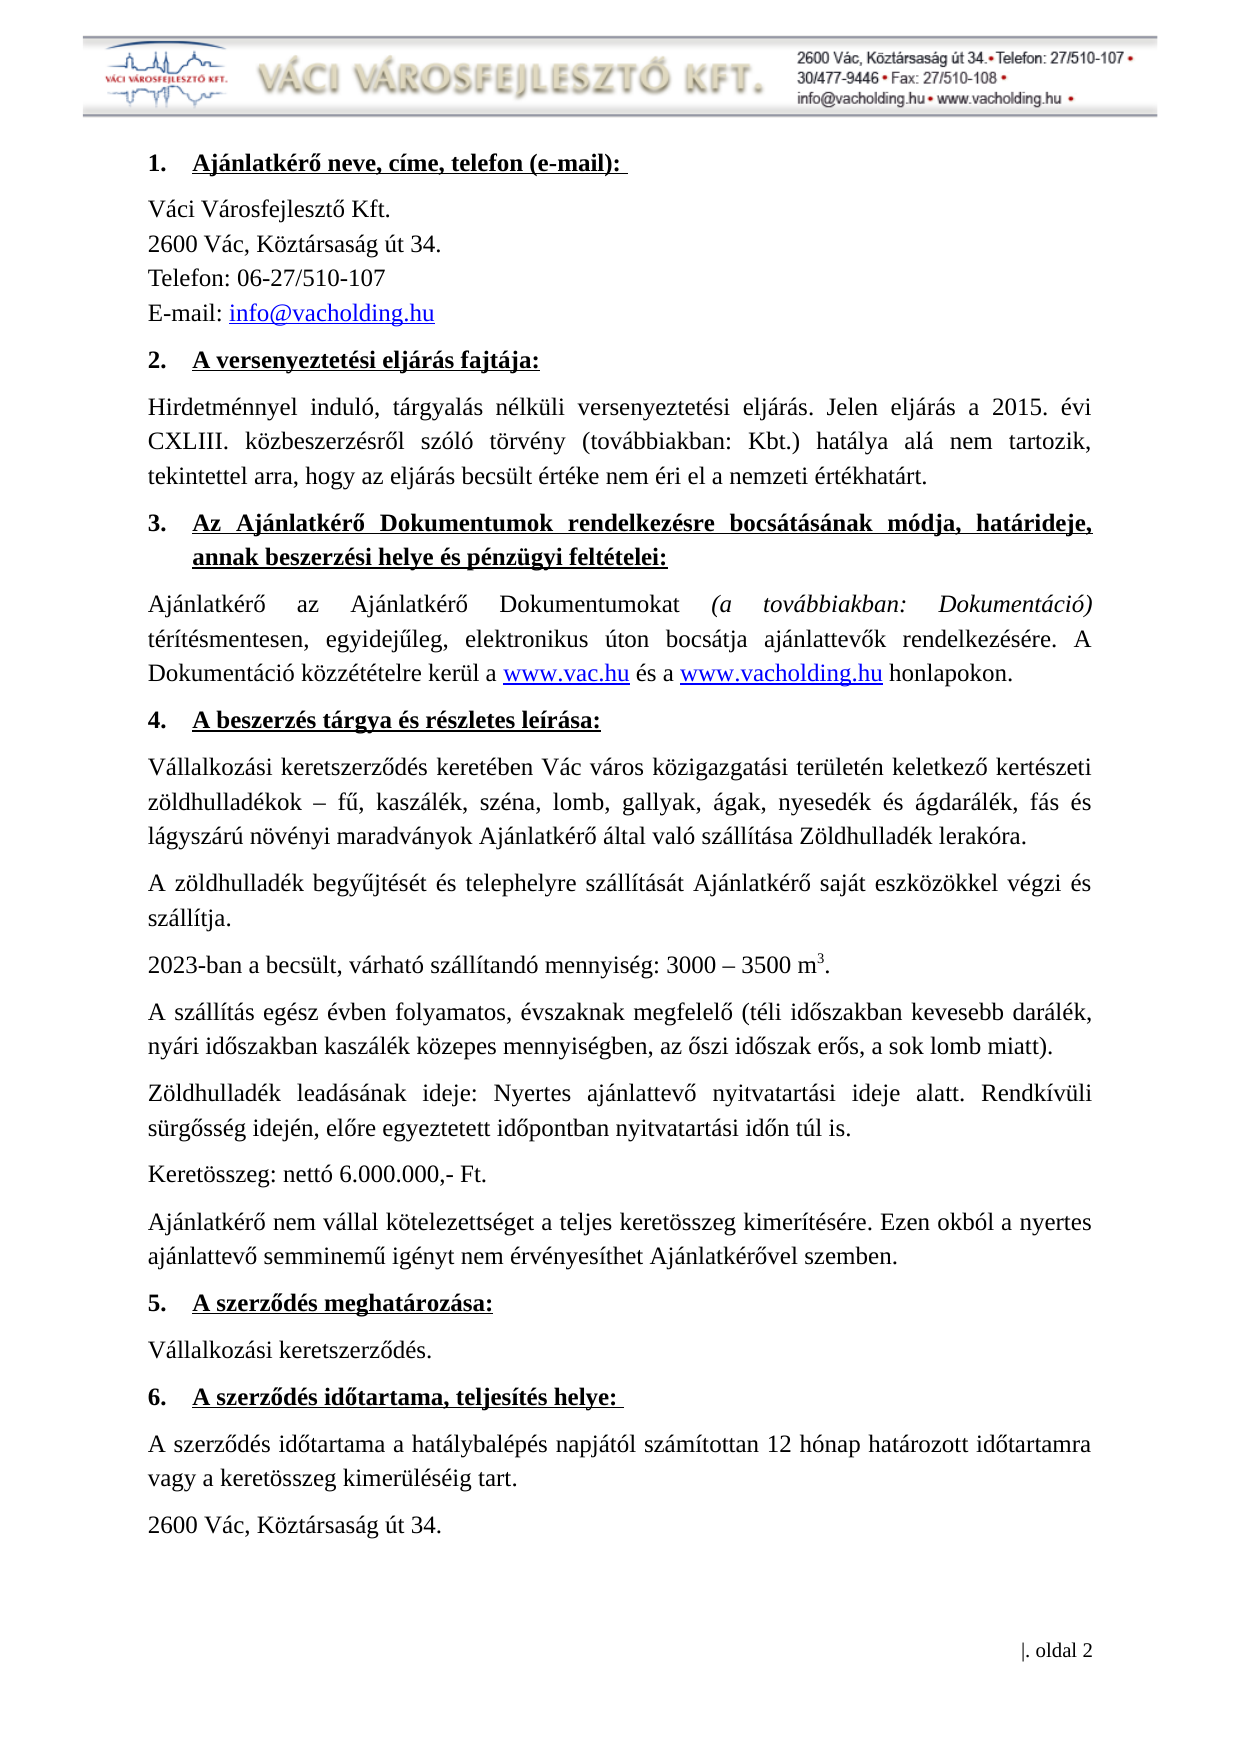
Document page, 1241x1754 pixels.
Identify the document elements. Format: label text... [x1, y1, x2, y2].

list A versenyeztetési eljárás fajtája: [148, 345, 1093, 374]
text A szerződés időtartama a hatálybalépés napjától számítottan 12 hónap határozott időtartamra vagy a keretösszeg kimerüléséig tart. [148, 1429, 1093, 1492]
list A szerződés időtartama, teljesítés helye: [148, 1382, 1093, 1411]
list A szerződés meghatározása: [148, 1288, 1093, 1317]
text E-mail: info@vacholding.hu [148, 298, 1093, 327]
list Ajánlatkérő neve, címe, telefon (e-mail): [148, 148, 1093, 176]
text Zöldhulladék leadásának ideje: Nyertes ajánlattevő nyitvatartási ideje alatt. Rendkívüli sürgősség idején, előre egyeztetett időpontban nyitvatartási időn túl is. [148, 1078, 1093, 1141]
text Hirdetménnyel induló, tárgyalás nélküli versenyeztetési eljárás. Jelen eljárás a 2015. évi CXLIII. közbeszerzésről szóló törvény (továbbiakban: Kbt.) hatálya alá nem tartozik, tekintettel arra, hogy az eljárás becsült értéke nem éri el a nemzeti értékhatárt. [148, 392, 1093, 490]
text Ajánlatkérő nem vállal kötelezettséget a teljes keretösszeg kimerítésére. Ezen okból a nyertes ajánlattevő semminemű igényt nem érvényesíthet Ajánlatkérővel szemben. [148, 1207, 1093, 1270]
text 2023-ban a becsült, várható szállítandó mennyiség: 3000 – 3500 m3. [148, 950, 1093, 978]
text A zöldhulladék begyűjtését és telephelyre szállítását Ajánlatkérő saját eszközökkel végzi és szállítja. [148, 868, 1093, 931]
text Keretösszeg: nettó 6.000.000,- Ft. [148, 1159, 1093, 1188]
list A beszerzés tárgya és részletes leírása: [148, 705, 1093, 734]
text Ajánlatkérő az Ajánlatkérő Dokumentumokat (a továbbiakban: Dokumentáció) térítésmentesen, egyidejűleg, elektronikus úton bocsátja ajánlattevők rendelkezésére. A Dokumentáció közzétételre kerül a www.vac.hu és a www.vacholding.hu honlapokon. [148, 589, 1093, 687]
text Telefon: 06-27/510-107 [148, 263, 1093, 292]
picture [82, 35, 1158, 118]
list Az Ajánlatkérő Dokumentumok rendelkezésre bocsátásának módja, határideje, annak beszerzési helye és pénzügyi feltételei: [148, 508, 1093, 571]
text A szállítás egész évben folyamatos, évszaknak megfelelő (téli időszakban kevesebb darálék, nyári időszakban kaszálék közepes mennyiségben, az őszi időszak erős, a sok lomb miatt). [148, 997, 1093, 1060]
text Vállalkozási keretszerződés. [148, 1335, 1093, 1364]
text 2600 Vác, Köztársaság út 34. [148, 229, 1093, 258]
text Vállalkozási keretszerződés keretében Vác város közigazgatási területén keletkező kertészeti zöldhulladékok – fű, kaszálék, széna, lomb, gallyak, ágak, nyesedék és ágdarálék, fás és lágyszárú növényi maradványok Ajánlatkérő által való szállítása Zöldhulladék lerakóra. [148, 752, 1093, 850]
text Váci Városfejlesztő Kft. [148, 194, 1093, 223]
text 2600 Vác, Köztársaság út 34. [148, 1510, 1093, 1539]
